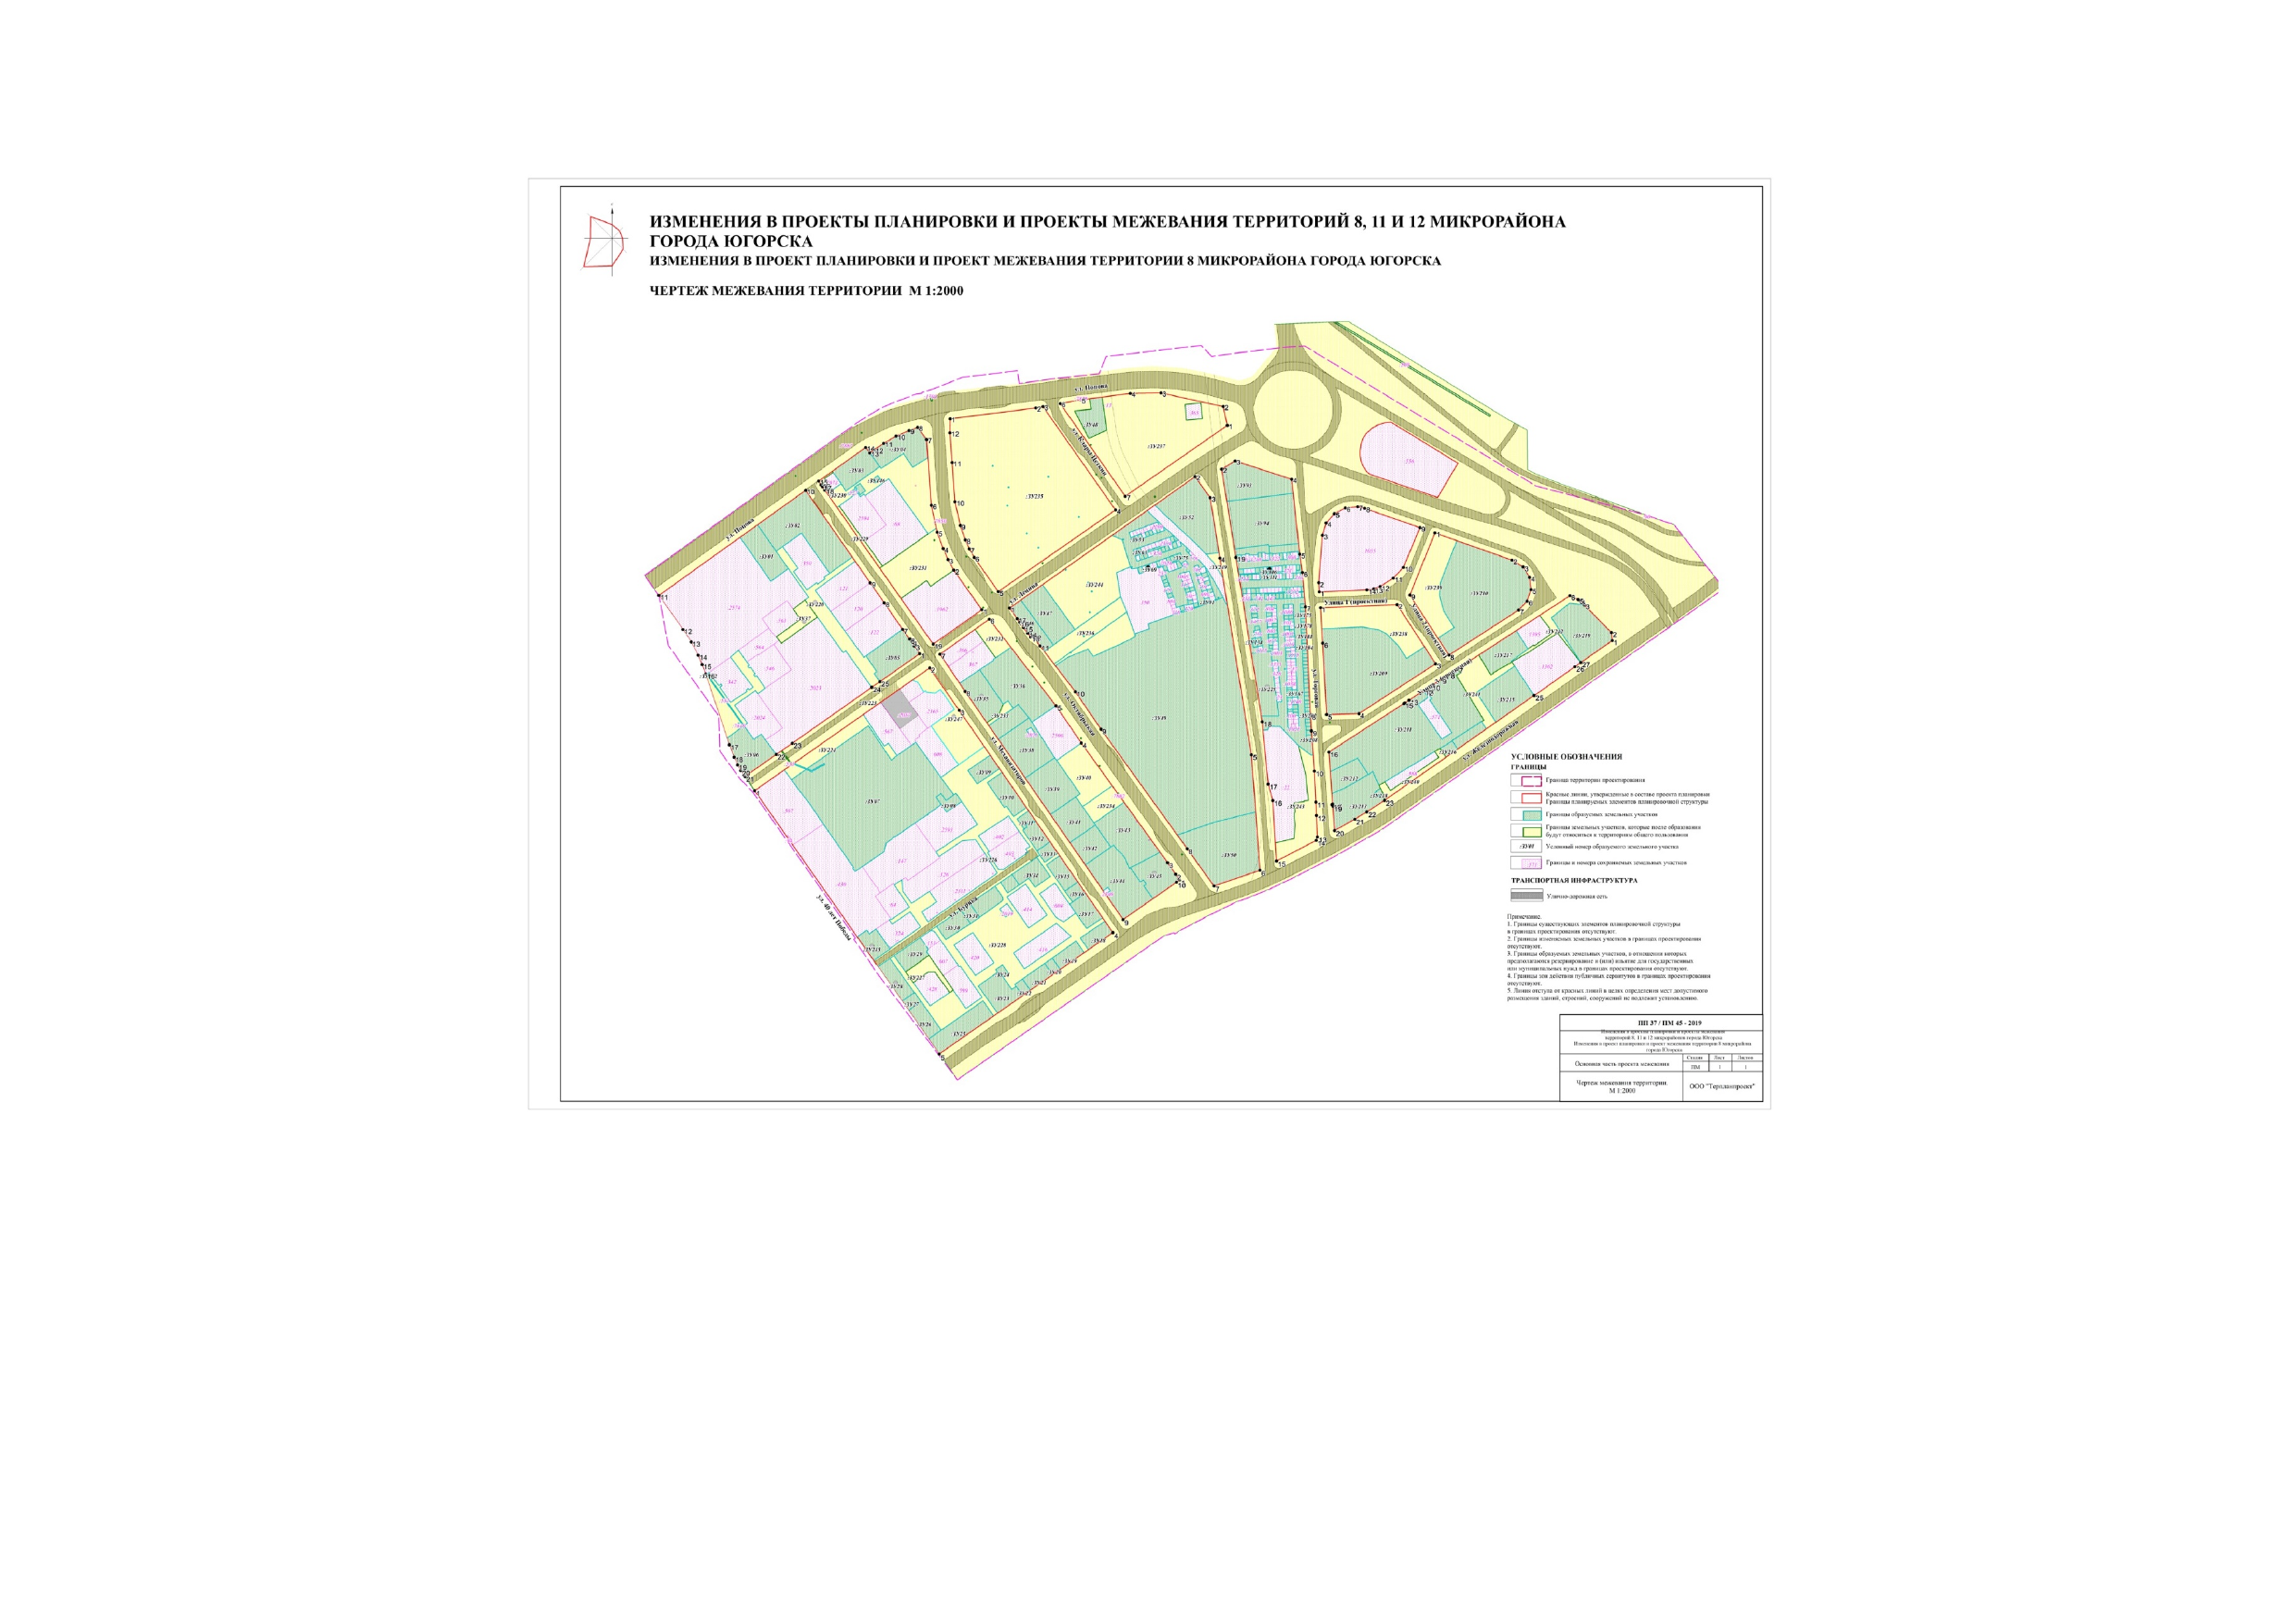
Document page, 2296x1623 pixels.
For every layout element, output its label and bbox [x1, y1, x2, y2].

picture [516, 164, 1780, 1121]
